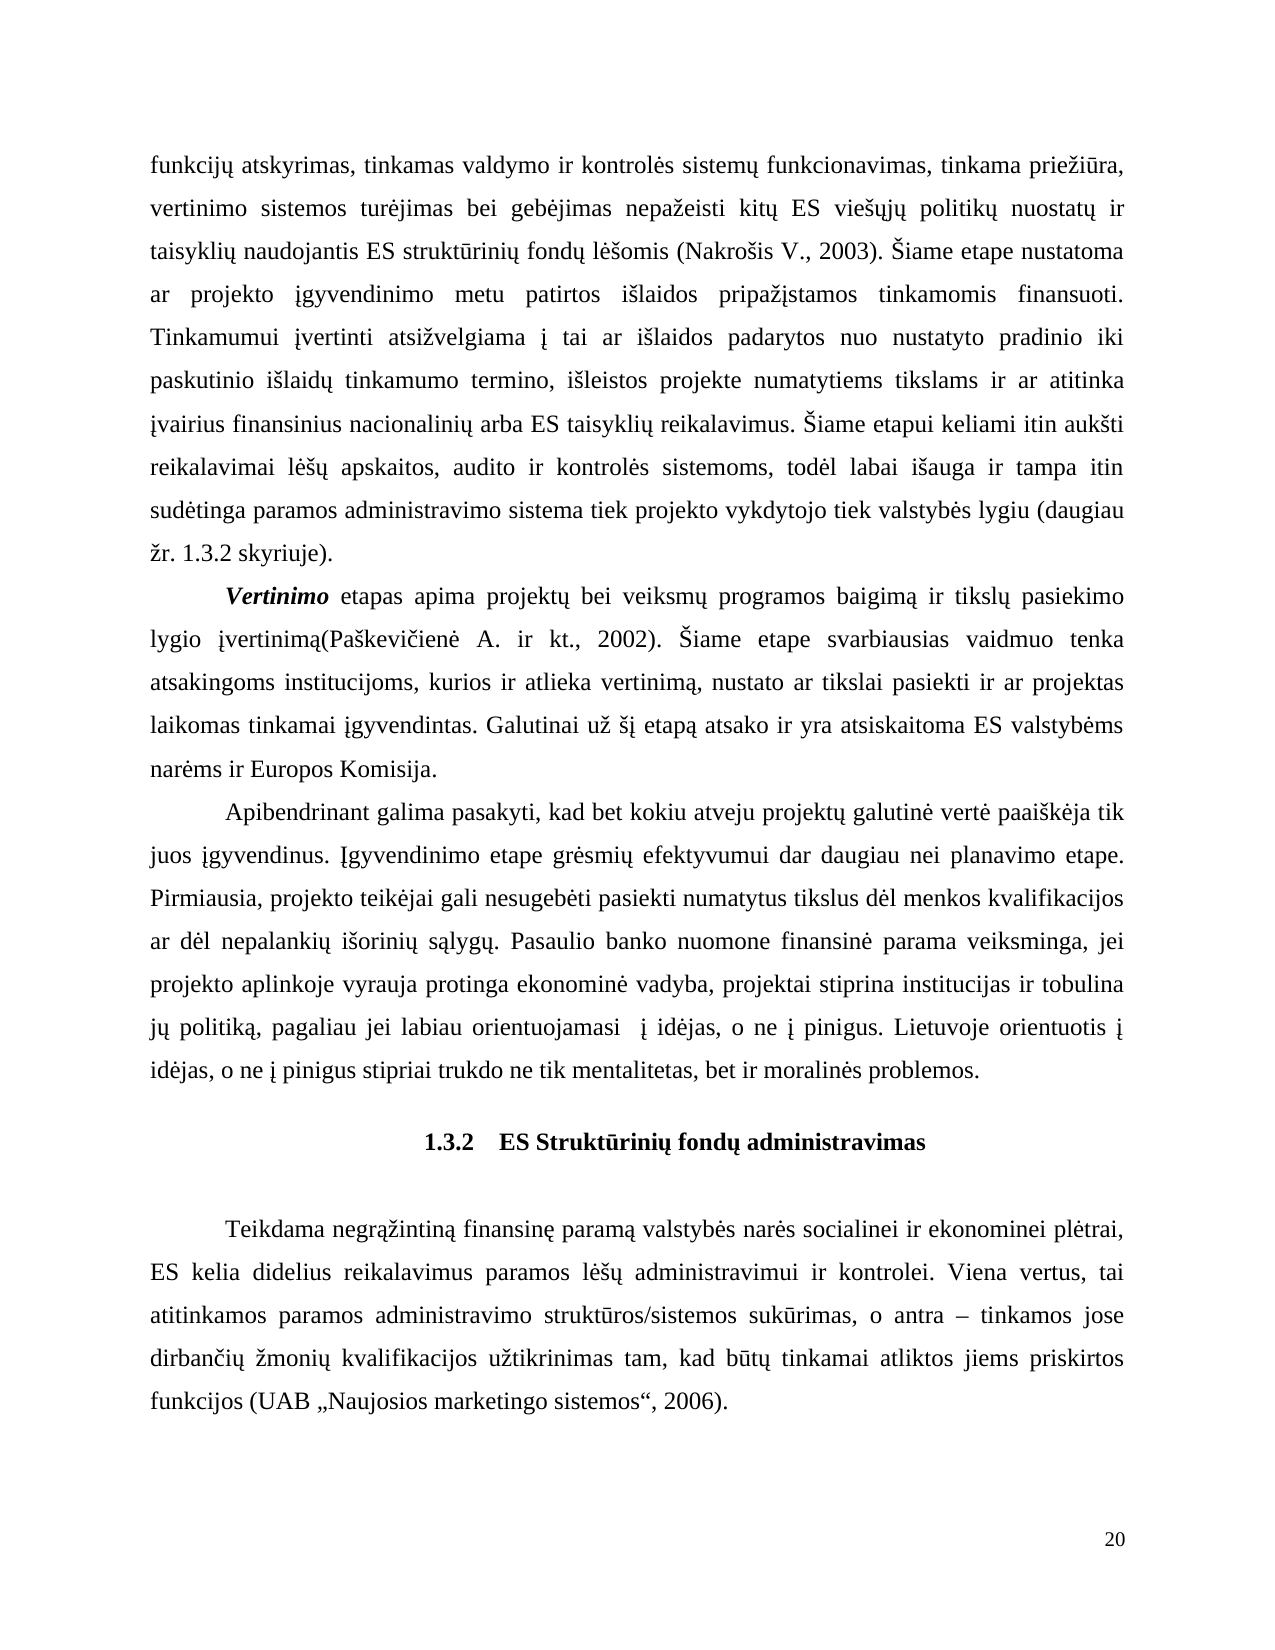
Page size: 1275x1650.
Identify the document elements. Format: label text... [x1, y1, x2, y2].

text Vertinimo etapas apima projektų bei veiksmų programos baigimą ir tikslų pasiekimo lygio įvertinimą(Paškevičienė A. ir kt., 2002). Šiame etape svarbiausias vaidmuo tenka atsakingoms institucijoms, kurios ir atlieka vertinimą, nustato ar tikslai pasiekti ir ar projektas laikomas tinkamai įgyvendintas. Galutinai už šį etapą atsako ir yra atsiskaitoma ES valstybėms narėms ir Europos Komisija. [150, 581, 1125, 782]
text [150, 150, 1125, 567]
text Apibendrinant galima pasakyti, kad bet kokiu atveju projektų galutinė vertė paaiškėja tik juos įgyvendinus. Įgyvendinimo etape grėsmių efektyvumui dar daugiau nei planavimo etape. Pirmiausia, projekto teikėjai gali nesugebėti pasiekti numatytus tikslus dėl menkos kvalifikacijos ar dėl nepalankių išorinių sąlygų. Pasaulio banko nuomone finansinė parama veiksminga, jei projekto aplinkoje vyrauja protinga ekonominė vadyba, projektai stiprina institucijas ir tobulina jų politiką, pagaliau jei labiau orientuojamasi į idėjas, o ne į pinigus. Lietuvoje orientuotis į idėjas, o ne į pinigus stipriai trukdo ne tik mentalitetas, bet ir moralinės problemos. [150, 797, 1125, 1084]
text Teikdama negrąžintiną finansinę paramą valstybės narės socialinei ir ekonominei plėtrai, ES kelia didelius reikalavimus paramos lėšų administravimui ir kontrolei. Viena vertus, tai atitinkamos paramos administravimo struktūros/sistemos sukūrimas, o antra – tinkamos jose dirbančių žmonių kvalifikacijos užtikrinimas tam, kad būtų tinkamai atliktos jiems priskirtos funkcijos (UAB „Naujosios marketingo sistemos“, 2006). [150, 1214, 1125, 1415]
subtitle ES Struktūrinių fondų administravimas [225, 1127, 1125, 1156]
